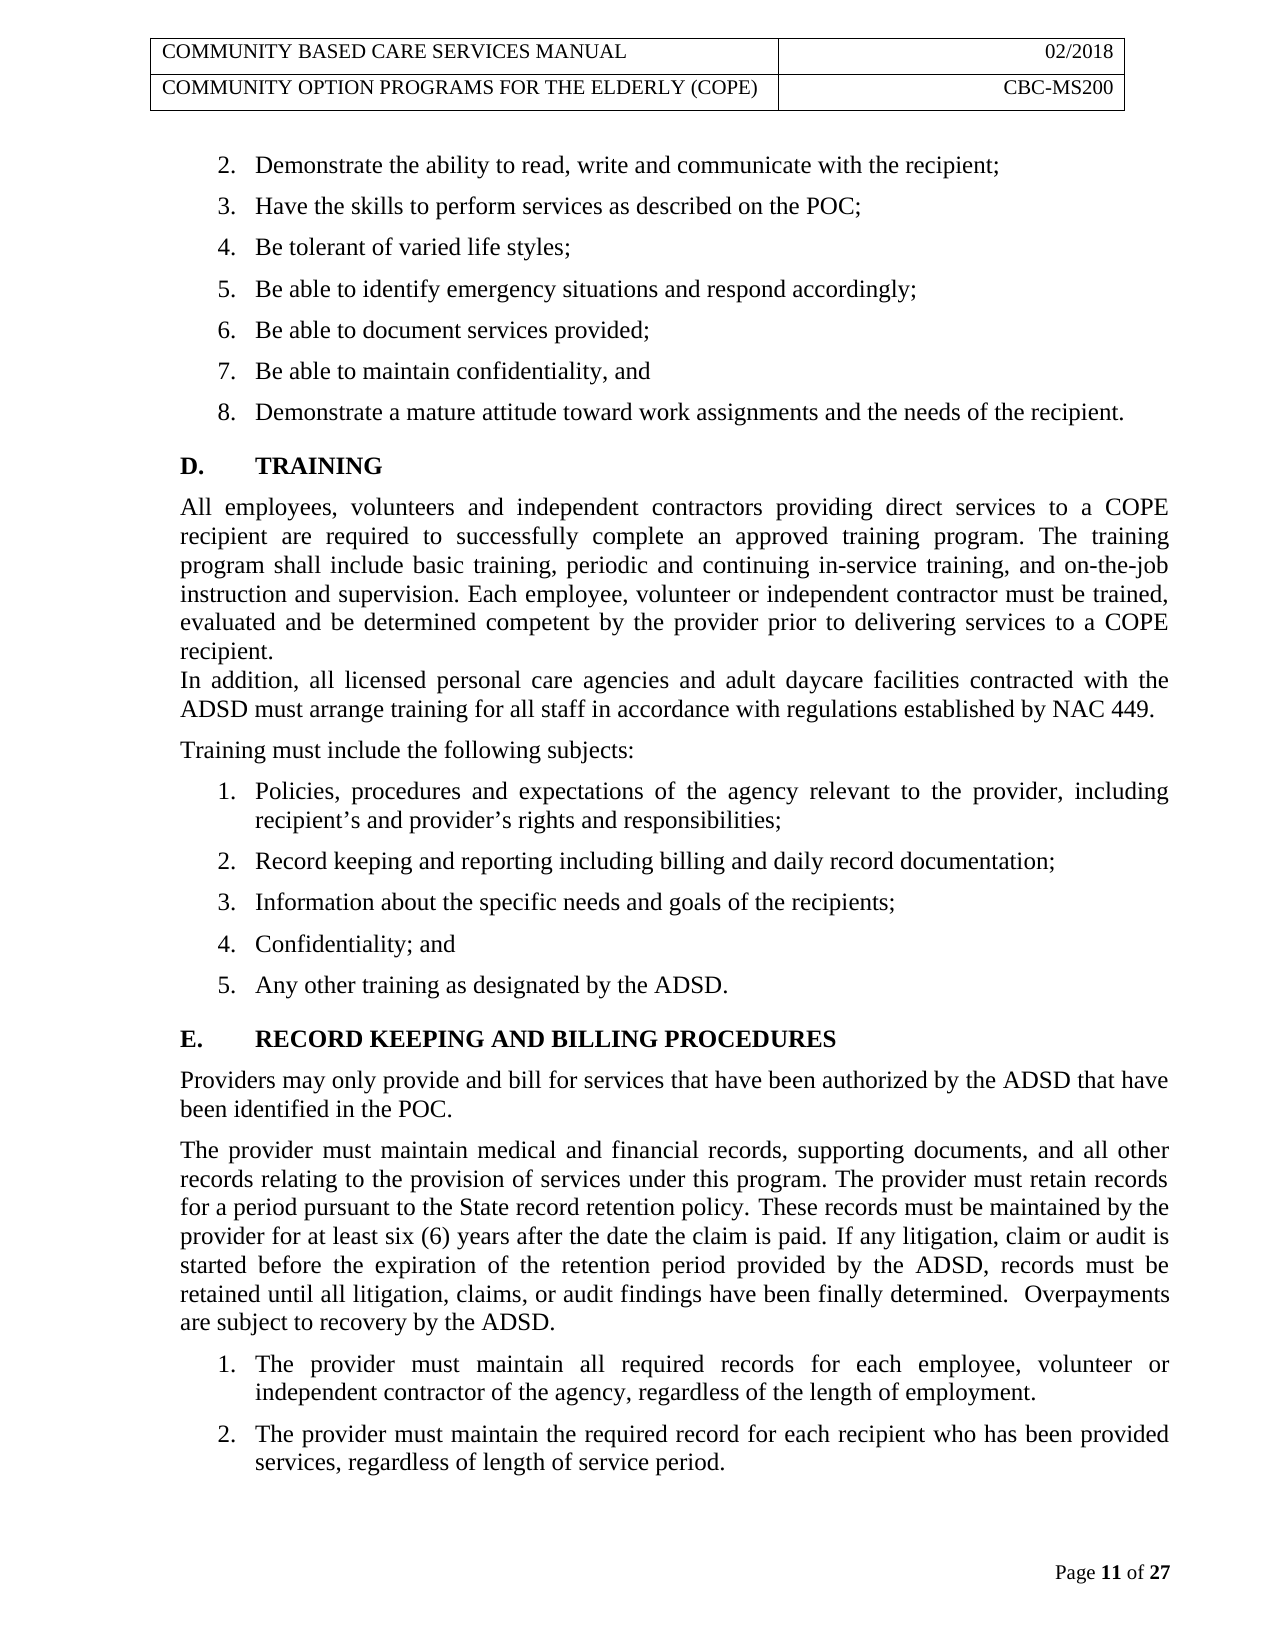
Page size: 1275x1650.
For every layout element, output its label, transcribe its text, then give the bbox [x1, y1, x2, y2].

list Be able to maintain confidentiality, and [217, 356, 1170, 385]
subtitle TRAINING [180, 451, 1170, 480]
list Demonstrate the ability to read, write and communicate with the recipient; [217, 150, 1170, 179]
list Information about the specific needs and goals of the recipients; [217, 887, 1170, 916]
text Training must include the following subjects: [180, 735, 1170, 764]
list Any other training as designated by the ADSD. [217, 970, 1170, 999]
text In addition, all licensed personal care agencies and adult daycare facilities contracted with the ADSD must arrange training for all staff in accordance with regulations established by NAC 449. [180, 665, 1170, 722]
list Have the skills to perform services as described on the POC; [217, 191, 1170, 220]
list The provider must maintain all required records for each employee, volunteer or independent contractor of the agency, regardless of the length of employment. [217, 1349, 1170, 1406]
text The provider must maintain medical and financial records, supporting documents, and all other records relating to the provision of services under this program. The provider must retain records for a period pursuant to the State record retention policy. These records must be maintained by the provider for at least six (6) years after the date the claim is paid. If any litigation, claim or audit is started before the expiration of the retention period provided by the ADSD, records must be retained until all litigation, claims, or audit findings have been finally determined. Overpayments are subject to recovery by the ADSD. [180, 1135, 1170, 1336]
list Be able to identify emergency situations and respond accordingly; [217, 274, 1170, 302]
text Providers may only provide and bill for services that have been authorized by the ADSD that have been identified in the POC. [180, 1065, 1170, 1122]
list Record keeping and reporting including billing and daily record documentation; [217, 846, 1170, 875]
list The provider must maintain the required record for each recipient who has been provided services, regardless of length of service period. [217, 1419, 1170, 1476]
list Demonstrate a mature attitude toward work assignments and the needs of the recipient. [217, 397, 1170, 426]
list Be tolerant of varied life styles; [217, 232, 1170, 261]
list Confidentiality; and [217, 929, 1170, 957]
list Policies, procedures and expectations of the agency relevant to the provider, including recipient’s and provider’s rights and responsibilities; [217, 776, 1170, 834]
text All employees, volunteers and independent contractors providing direct services to a COPE recipient are required to successfully complete an approved training program. The training program shall include basic training, periodic and continuing in-service training, and on-the-job instruction and supervision. Each employee, volunteer or independent contractor must be trained, evaluated and be determined competent by the provider prior to delivering services to a COPE recipient. [180, 492, 1170, 665]
subtitle RECORD KEEPING BILLING PROCEDURES [180, 1024, 1170, 1052]
list Be able to document services provided; [217, 315, 1170, 344]
